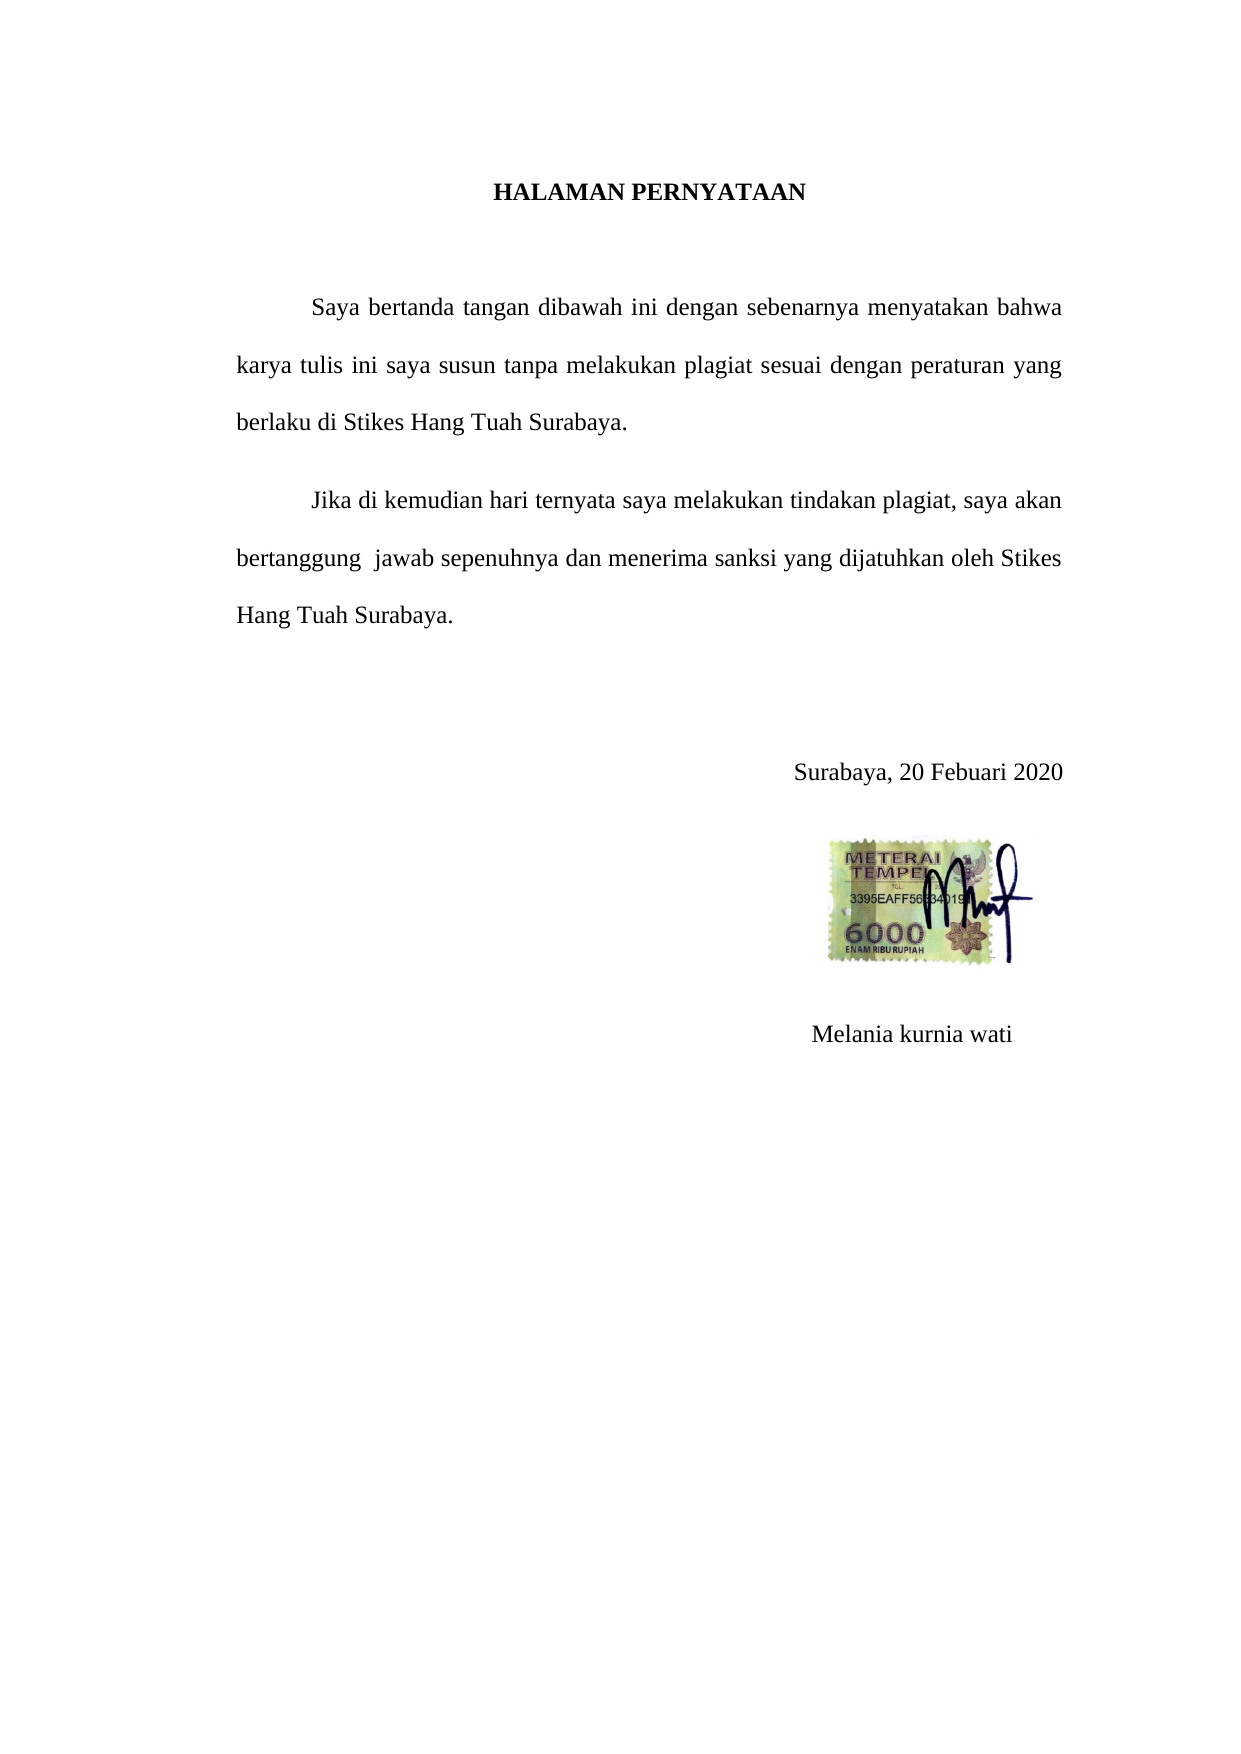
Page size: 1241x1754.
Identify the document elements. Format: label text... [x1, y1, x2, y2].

text Surabaya, 20 Febuari 2020 [236, 757, 1063, 786]
text Saya bertanda tangan dibawah ini dengan sebenarnya menyatakan bahwa karya tulis ini saya susun tanpa melakukan plagiat sesuai dengan peraturan yang berlaku di Stikes Hang Tuah Surabaya. [236, 292, 1063, 436]
text Melania kurnia wati [236, 1019, 1063, 1048]
text Jika di kemudian hari ternyata saya melakukan tindakan plagiat, saya akan bertanggung jawab sepenuhnya dan menerima sanksi yang dijatuhkan oleh Stikes Hang Tuah Surabaya. [236, 486, 1063, 629]
picture [781, 835, 1037, 970]
text HALAMAN PERNYATAAN [236, 177, 1063, 206]
